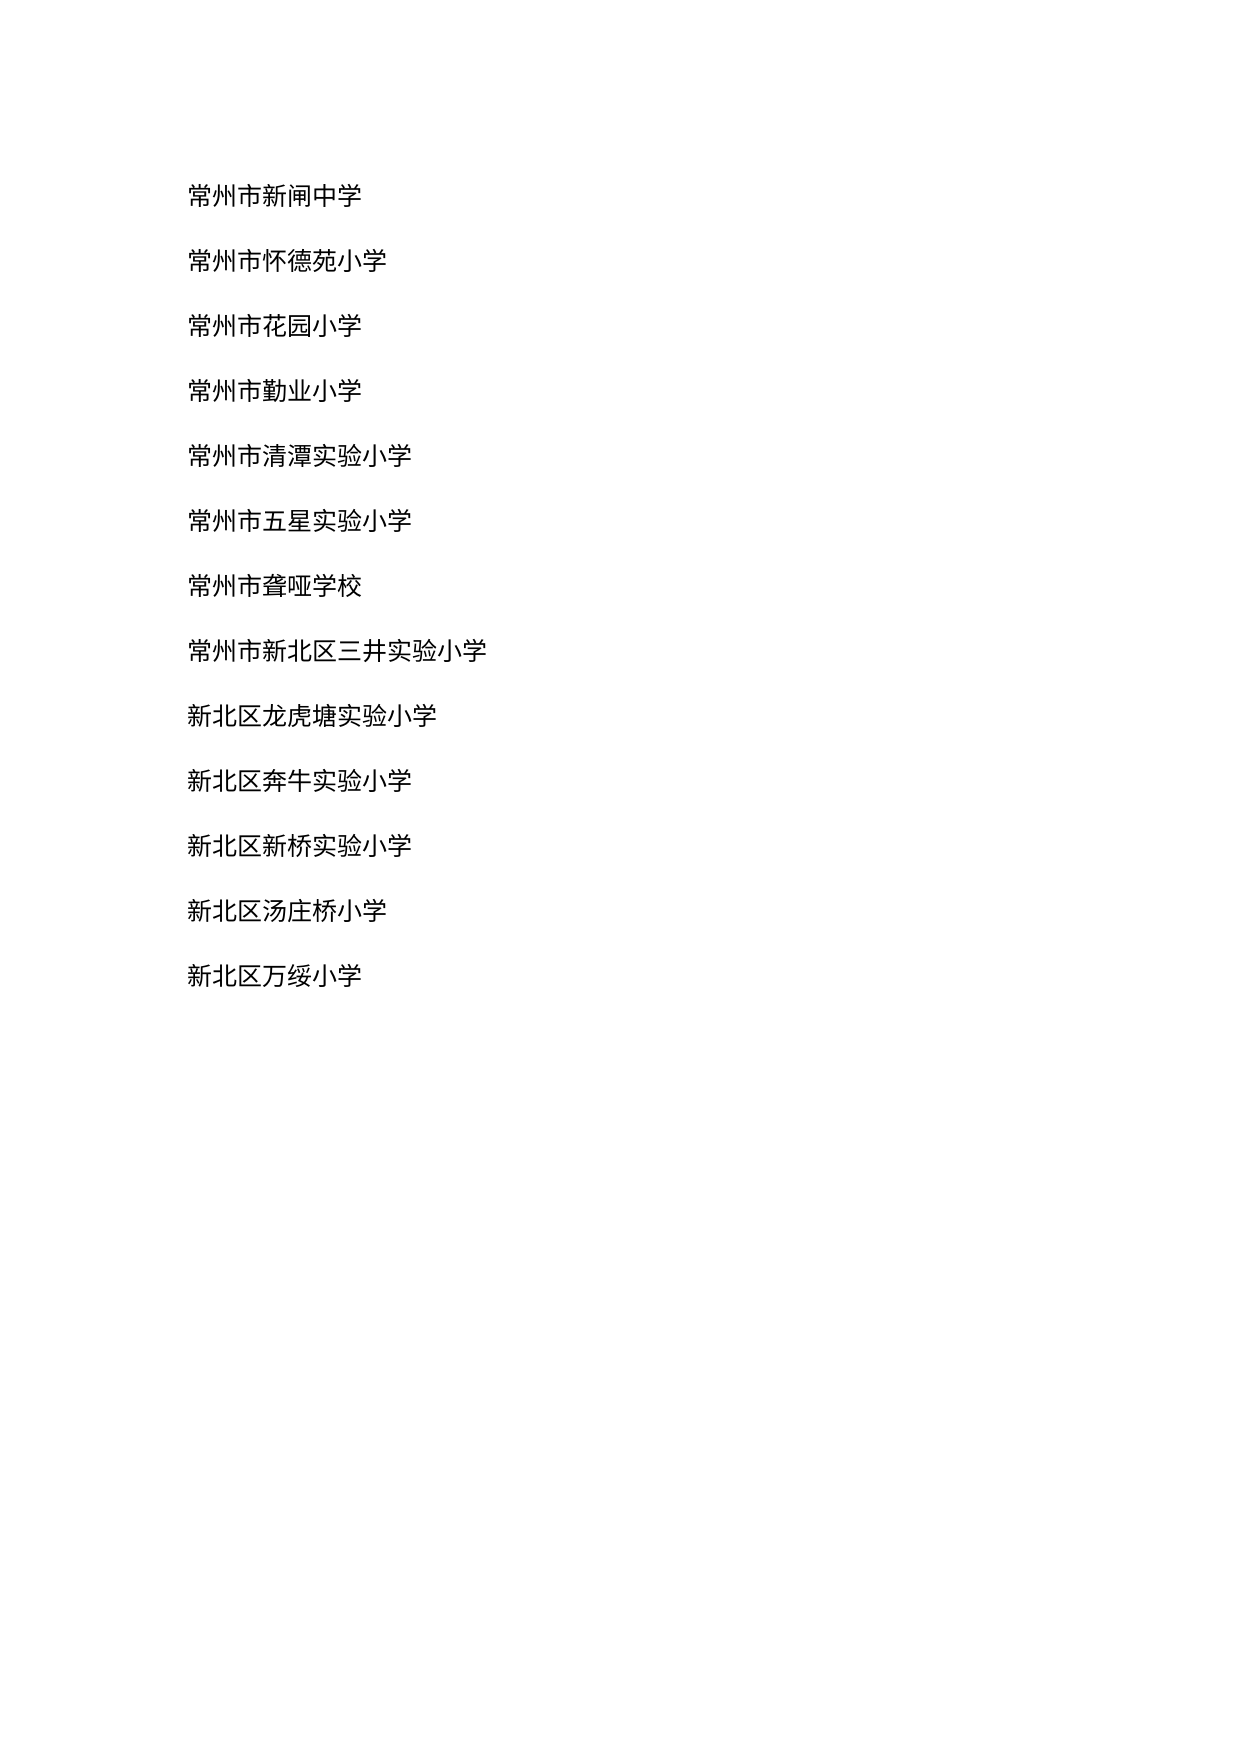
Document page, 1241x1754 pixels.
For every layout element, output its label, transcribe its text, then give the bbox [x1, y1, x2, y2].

text 常州市清潭实验小学 [187, 422, 598, 487]
text 常州市五星实验小学 [187, 487, 598, 552]
text 常州市勤业小学 [187, 357, 598, 422]
text 新北区万绥小学 [187, 942, 598, 1007]
text 常州市新北区三井实验小学 [187, 617, 598, 682]
text 常州市怀德苑小学 [187, 227, 598, 292]
text 常州市聋哑学校 [187, 552, 598, 617]
text 常州市花园小学 [187, 292, 598, 357]
text 新北区龙虎塘实验小学 [187, 682, 598, 747]
text 新北区奔牛实验小学 [187, 747, 598, 812]
text 新北区汤庄桥小学 [187, 877, 598, 942]
text 新北区新桥实验小学 [187, 812, 598, 877]
text 常州市新闸中学 [187, 162, 598, 227]
